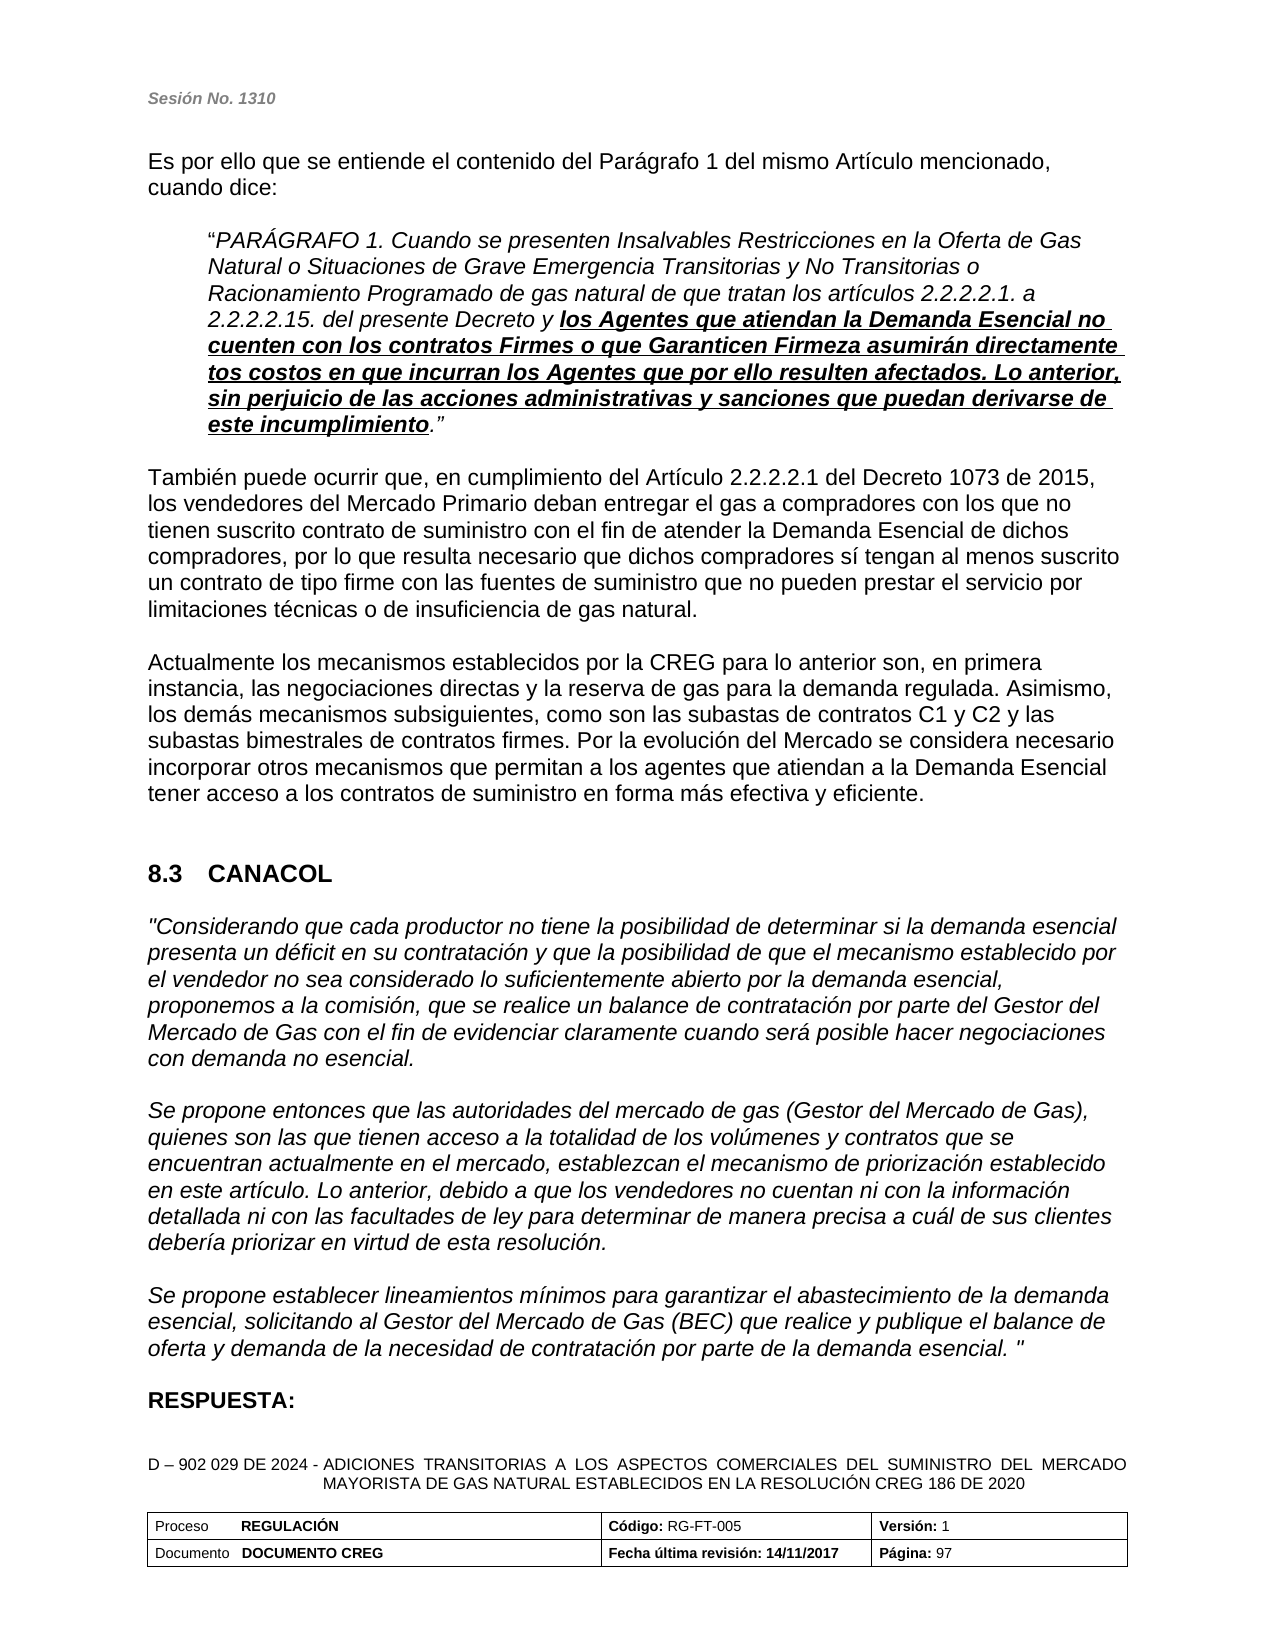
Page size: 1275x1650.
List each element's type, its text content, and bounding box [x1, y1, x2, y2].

subtitle CANACOL [148, 859, 1127, 888]
text También puede ocurrir que, en cumplimiento del Artículo 2.2.2.2.1 del Decreto 1073 de 2015, los vendedores del Mercado Primario deban entregar el gas a compradores con los que no tienen suscrito contrato de suministro con el fin de atender la Demanda Esencial de dichos compradores, por lo que resulta necesario que dichos compradores sí tengan al menos suscrito un contrato de tipo firme con las fuentes de suministro que no pueden prestar el servicio por limitaciones técnicas o de insuficiencia de gas natural. [148, 464, 1127, 622]
text "Considerando que cada productor no tiene la posibilidad de determinar si la demanda esencial presenta un déficit en su contratación y que la posibilidad de que el mecanismo establecido por el vendedor no sea considerado lo suficientemente abierto por la demanda esencial, proponemos a la comisión, que se realice un balance de contratación por parte del Gestor del Mercado de Gas con el fin de evidenciar claramente cuando será posible hacer negociaciones con demanda no esencial. [148, 913, 1127, 1071]
text Se propone establecer lineamientos mínimos para garantizar el abastecimiento de la demanda esencial, solicitando al Gestor del Mercado de Gas (BEC) que realice y publique el balance de oferta y demanda de la necesidad de contratación por parte de la demanda esencial. " [148, 1282, 1127, 1361]
text “PARÁGRAFO 1. Cuando se presenten Insalvables Restricciones en la Oferta de Gas Natural o Situaciones de Grave Emergencia Transitorias y No Transitorias o Racionamiento Programado de gas natural de que tratan los artículos 2.2.2.2.1. a 2.2.2.2.15. del presente Decreto y los Agentes que atiendan la Demanda Esencial no cuenten con los contratos Firmes o que Garanticen Firmeza asumirán directamente tos costos en que incurran los Agentes que por ello resulten afectados. Lo anterior, sin perjuicio de las acciones administrativas y sanciones que puedan derivarse de este incumplimiento.” [208, 227, 1127, 438]
text Actualmente los mecanismos establecidos por la CREG para lo anterior son, en primera instancia, las negociaciones directas y la reserva de gas para la demanda regulada. Asimismo, los demás mecanismos subsiguientes, como son las subastas de contratos C1 y C2 y las subastas bimestrales de contratos firmes. Por la evolución del Mercado se considera necesario incorporar otros mecanismos que permitan a los agentes que atiendan a la Demanda Esencial tener acceso a los contratos de suministro en forma más efectiva y eficiente. [148, 648, 1127, 807]
text Se propone entonces que las autoridades del mercado de gas (Gestor del Mercado de Gas), quienes son las que tienen acceso a la totalidad de los volúmenes y contratos que se encuentran actualmente en el mercado, establezcan el mecanismo de priorización establecido en este artículo. Lo anterior, debido a que los vendedores no cuentan ni con la información detallada ni con las facultades de ley para determinar de manera precisa a cuál de sus clientes debería priorizar en virtud de esta resolución. [148, 1097, 1127, 1256]
text RESPUESTA: [148, 1387, 1127, 1414]
text Es por ello que se entiende el contenido del Parágrafo 1 del mismo Artículo mencionado, cuando dice: [148, 148, 1127, 200]
